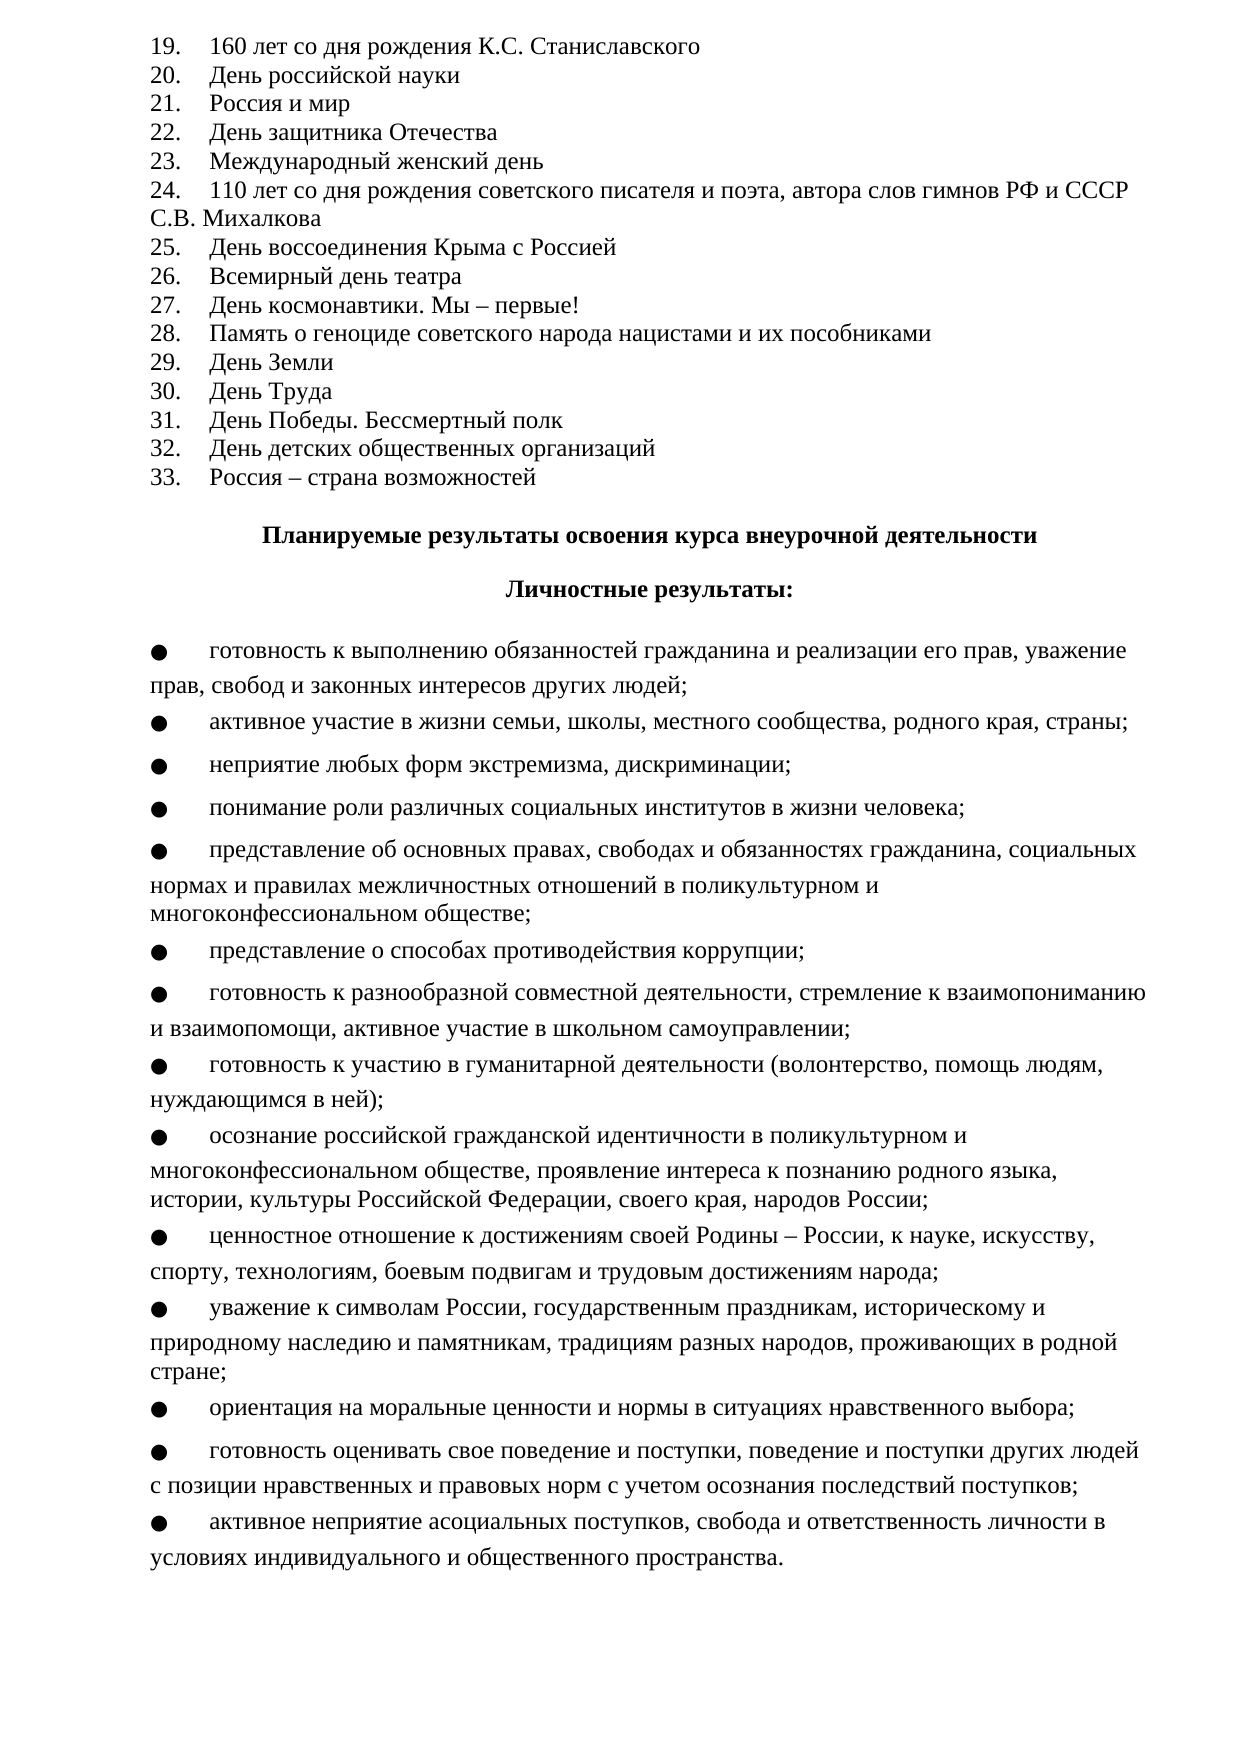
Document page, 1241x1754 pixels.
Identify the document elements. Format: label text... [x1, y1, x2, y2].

list представление об основных правах, свободах и обязанностях гражданина, социальных нормах и правилах межличностных отношений в поликультурном и многоконфессиональном обществе; [150, 827, 1149, 927]
list ориентация на моральные ценности и нормы в ситуациях нравственного выбора; [150, 1385, 1149, 1427]
list День космонавтики. Мы – первые! [150, 290, 1149, 318]
list Международный женский день [150, 146, 1149, 175]
list 160 лет со дня рождения К.С. Станиславского [150, 31, 1149, 60]
list готовность к разнообразной совместной деятельности, стремление к взаимопониманию и взаимопомощи, активное участие в школьном самоуправлении; [150, 970, 1149, 1041]
list День детских общественных организаций [150, 433, 1149, 462]
list активное неприятие асоциальных поступков, свобода и ответственность личности в условиях индивидуального и общественного пространства. [150, 1499, 1149, 1570]
list активное участие в жизни семьи, школы, местного сообщества, родного края, страны; [150, 699, 1149, 742]
list День Победы. Бессмертный полк [150, 405, 1149, 433]
list 110 лет со дня рождения советского писателя и поэта, автора слов гимнов РФ и СССР С.В. Михалкова [150, 175, 1149, 232]
list уважение к символам России, государственным праздникам, историческому и природному наследию и памятникам, традициям разных народов, проживающих в родной стране; [150, 1284, 1149, 1385]
list Всемирный день театра [150, 261, 1149, 290]
list представление о способах противодействия коррупции; [150, 927, 1149, 970]
list готовность к выполнению обязанностей гражданина и реализации его прав, уважение прав, свобод и законных интересов других людей; [150, 627, 1149, 699]
list ценностное отношение к достижениям своей Родины – России, к науке, искусству, спорту, технологиям, боевым подвигам и трудовым достижениям народа; [150, 1213, 1149, 1284]
list День Труда [150, 376, 1149, 405]
list Россия и мир [150, 88, 1149, 117]
list День Земли [150, 347, 1149, 376]
text Планируемые результаты освоения курса внеурочной деятельности [150, 520, 1149, 548]
list готовность к участию в гуманитарной деятельности (волонтерство, помощь людям, нуждающимся в ней); [150, 1041, 1149, 1113]
list День воссоединения Крыма с Россией [150, 232, 1149, 261]
list Память о геноциде советского народа нацистами и их пособниками [150, 318, 1149, 347]
list готовность оценивать свое поведение и поступки, поведение и поступки других людей с позиции нравственных и правовых норм с учетом осознания последствий поступков; [150, 1427, 1149, 1499]
list неприятие любых форм экстремизма, дискриминации; [150, 742, 1149, 784]
text Личностные результаты: [150, 574, 1149, 602]
list День защитника Отечества [150, 117, 1149, 146]
list осознание российской гражданской идентичности в поликультурном и многоконфессиональном обществе, проявление интереса к познанию родного языка, истории, культуры Российской Федерации, своего края, народов России; [150, 1113, 1149, 1213]
list Россия – страна возможностей [150, 462, 1149, 491]
list День российской науки [150, 60, 1149, 88]
list понимание роли различных социальных институтов в жизни человека; [150, 784, 1149, 827]
